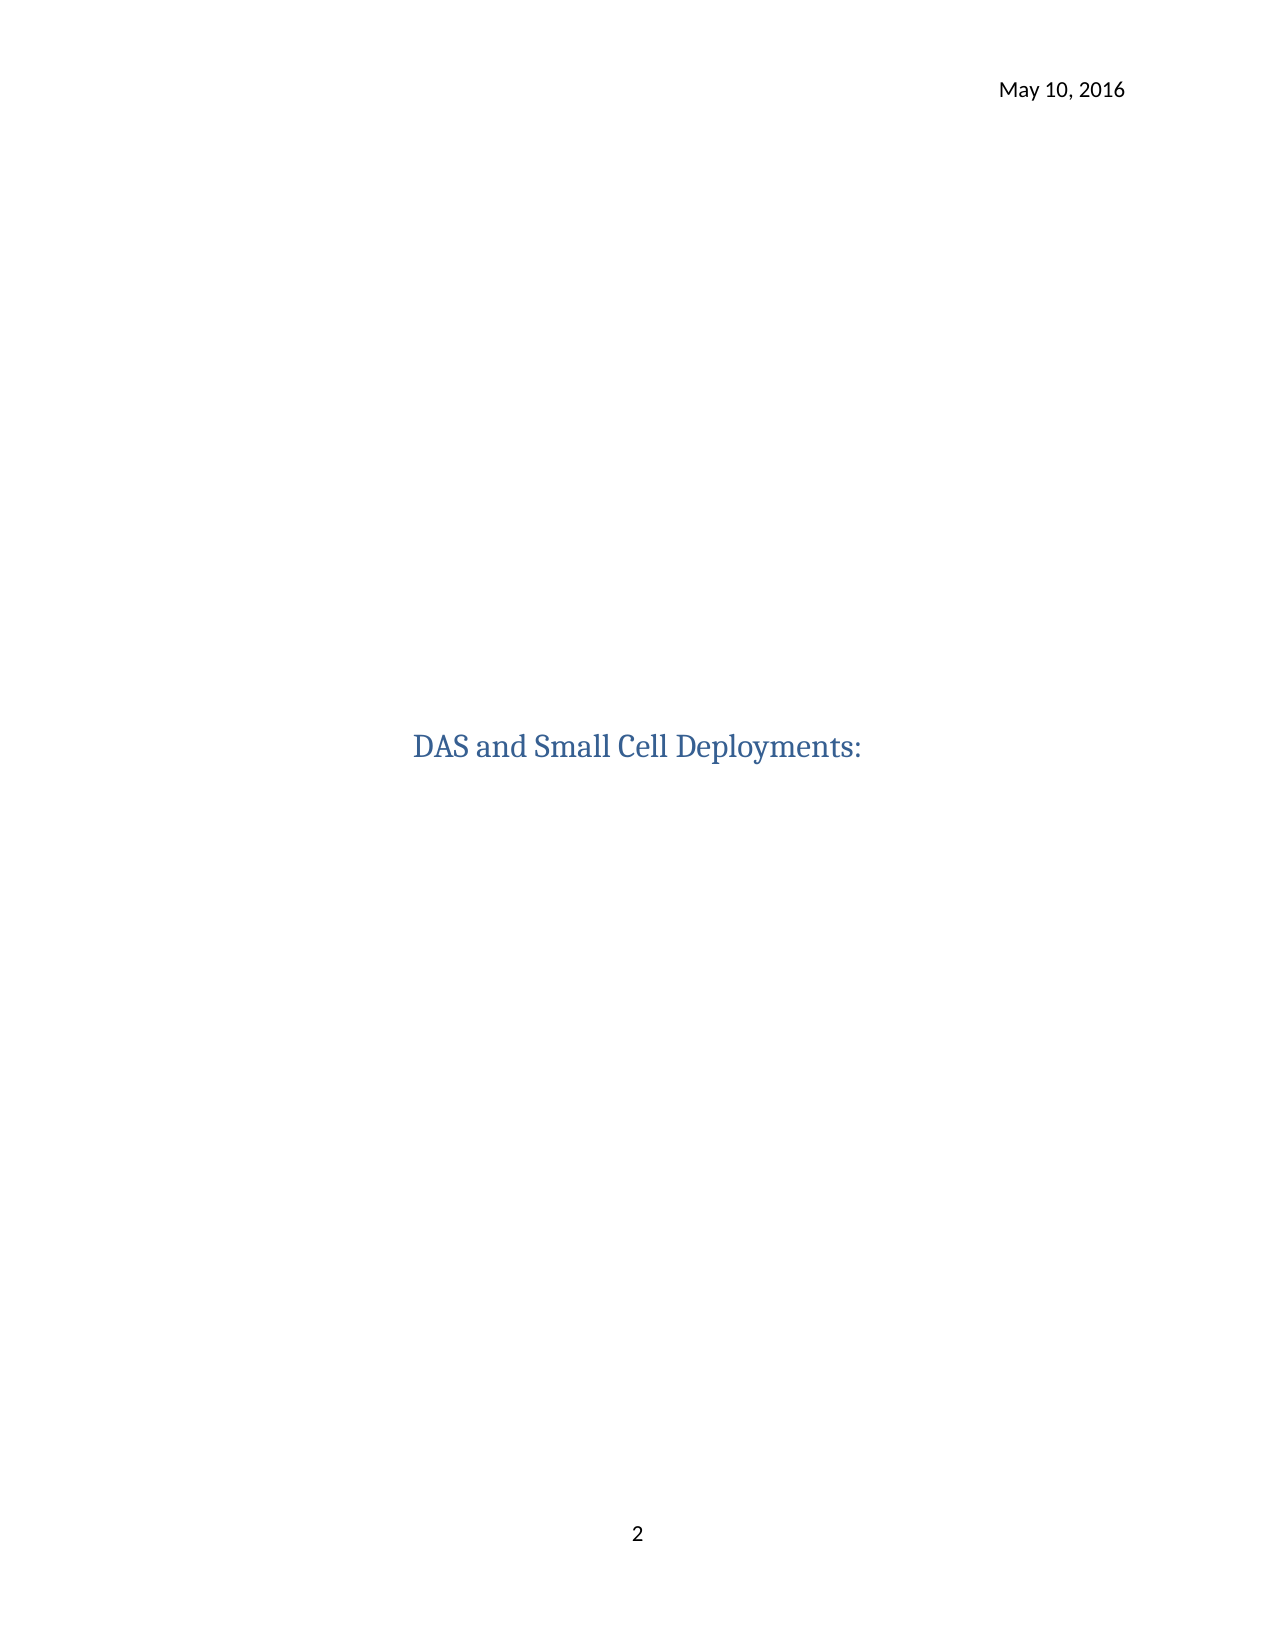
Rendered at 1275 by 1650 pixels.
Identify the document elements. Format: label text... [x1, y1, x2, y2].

subtitle DAS and Small Cell Deployments: [150, 727, 1125, 766]
